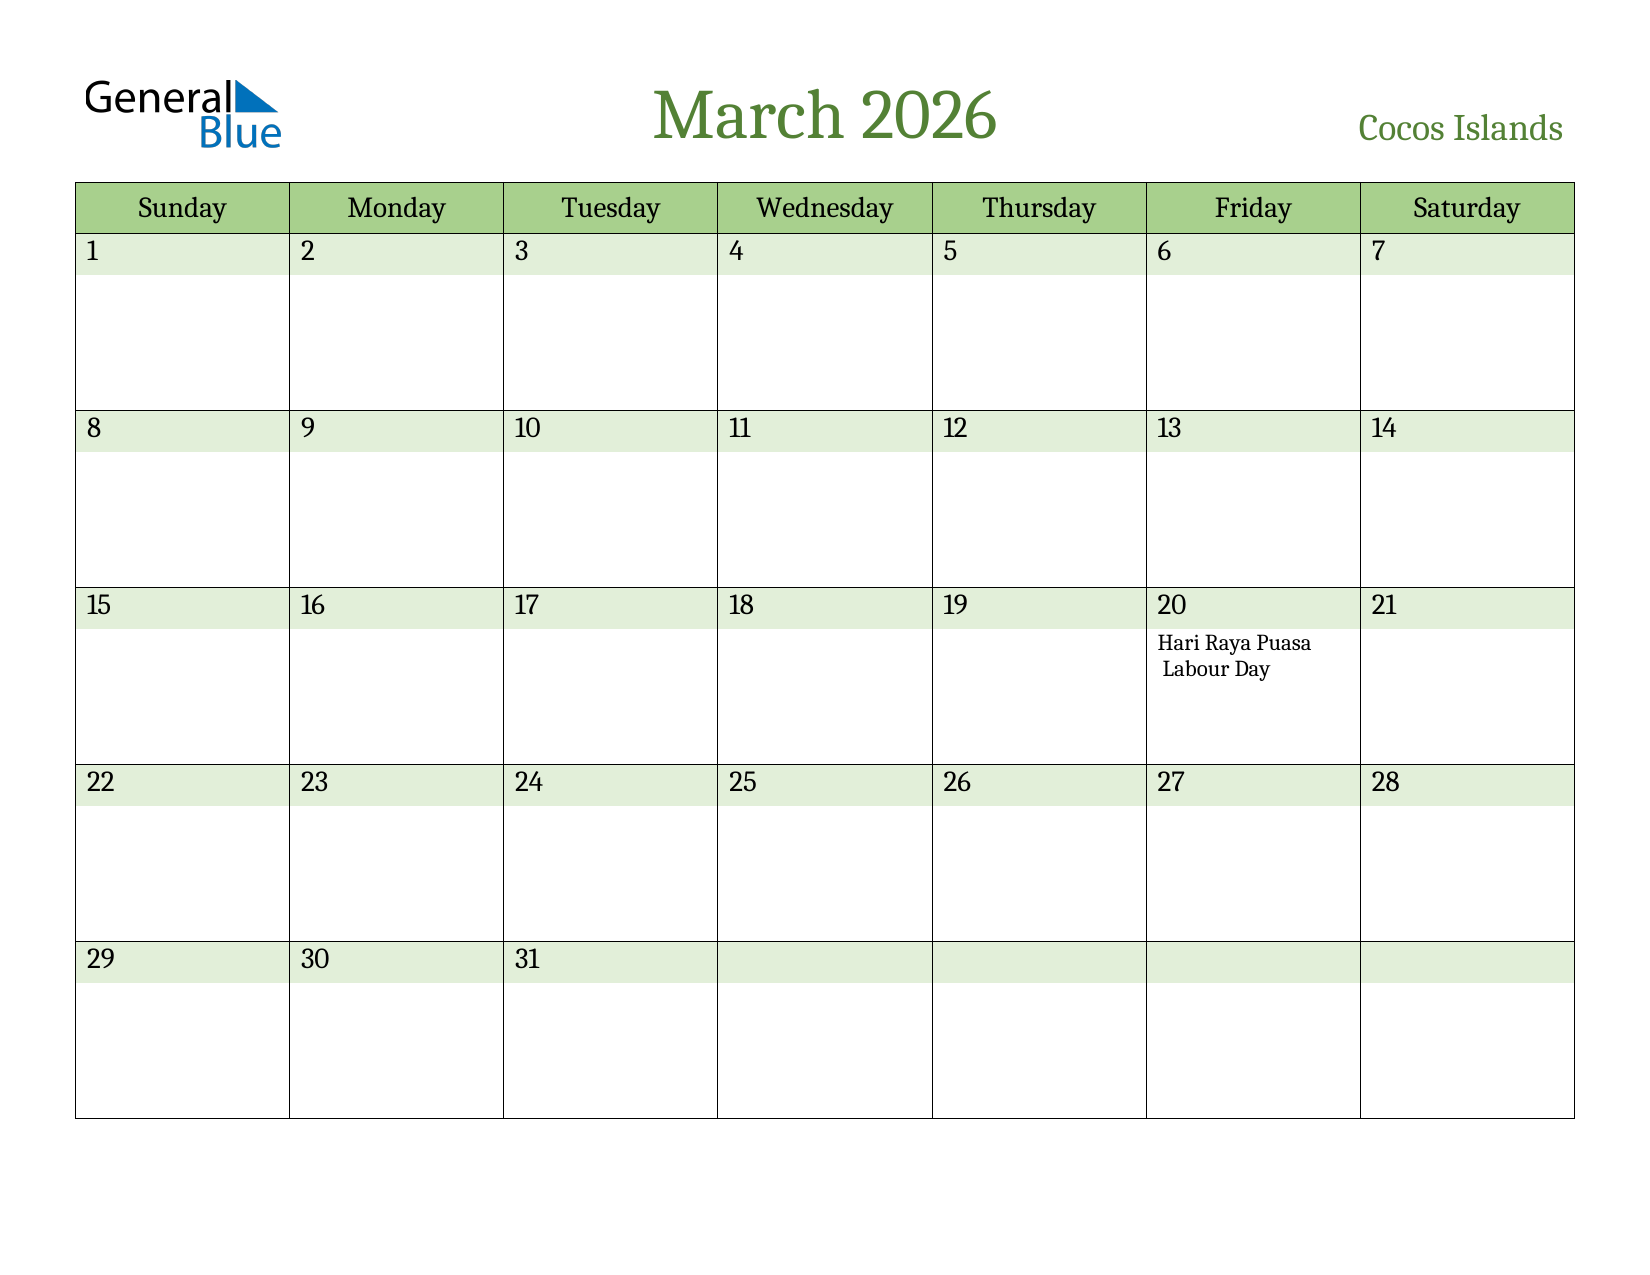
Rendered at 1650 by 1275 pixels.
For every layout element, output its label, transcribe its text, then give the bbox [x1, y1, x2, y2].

table_cell [1361, 275, 1574, 410]
picture [86, 80, 281, 148]
table_cell 27 [1147, 765, 1360, 806]
table_cell [933, 629, 1146, 764]
table_cell 16 [290, 588, 503, 629]
table_cell [290, 983, 503, 1118]
table_header Cocos Islands [1146, 75, 1574, 182]
table_cell [718, 629, 932, 764]
table_cell 6 [1147, 234, 1360, 275]
table_cell [76, 275, 289, 410]
table_cell [933, 983, 1146, 1118]
table_cell Thursday [933, 183, 1146, 233]
table_cell 3 [504, 234, 717, 275]
table_cell 1 [76, 234, 289, 275]
table_cell 10 [504, 411, 717, 452]
table_cell 18 [718, 588, 932, 629]
table_cell 20 [1147, 588, 1360, 629]
table_cell [933, 942, 1146, 983]
table_cell [718, 806, 932, 941]
table_cell Tuesday [504, 183, 717, 233]
table_cell 12 [933, 411, 1146, 452]
table_cell [933, 806, 1146, 941]
table_cell 29 [76, 942, 289, 983]
table_cell [76, 452, 289, 587]
table_cell 30 [290, 942, 503, 983]
table_cell 22 [76, 765, 289, 806]
table_cell [1147, 983, 1360, 1118]
table_cell 4 [718, 234, 932, 275]
table_cell [1147, 806, 1360, 941]
table_cell [290, 629, 503, 764]
table_cell [718, 942, 932, 983]
table_cell 5 [933, 234, 1146, 275]
table_cell 24 [504, 765, 717, 806]
table_cell 11 [718, 411, 932, 452]
table_cell 9 [290, 411, 503, 452]
table_header [76, 75, 503, 182]
table_cell [290, 275, 503, 410]
table_cell [76, 983, 289, 1118]
table_cell [504, 806, 717, 941]
table_cell Sunday [76, 183, 289, 233]
table_cell 25 [718, 765, 932, 806]
table_cell [504, 983, 717, 1118]
table_cell 19 [933, 588, 1146, 629]
table_cell [1361, 983, 1574, 1118]
table_cell 23 [290, 765, 503, 806]
table_cell 28 [1361, 765, 1574, 806]
table_cell [290, 806, 503, 941]
table_cell [504, 452, 717, 587]
table_cell [504, 275, 717, 410]
table_cell 2 [290, 234, 503, 275]
table_cell [1361, 452, 1574, 587]
table_cell [76, 806, 289, 941]
table_cell [933, 452, 1146, 587]
table_cell 8 [76, 411, 289, 452]
table_cell [1147, 452, 1360, 587]
table_header March 2026 [504, 75, 1146, 182]
table_cell [933, 275, 1146, 410]
table_cell [1147, 275, 1360, 410]
table_cell 17 [504, 588, 717, 629]
table_cell [1147, 942, 1360, 983]
table_cell 31 [504, 942, 717, 983]
table_cell [718, 983, 932, 1118]
table_cell Saturday [1361, 183, 1574, 233]
table_cell Monday [290, 183, 503, 233]
table_cell [290, 452, 503, 587]
table_cell Friday [1147, 183, 1360, 233]
table_cell Hari Raya Puasa Labour Day [1147, 629, 1360, 764]
table_cell 7 [1361, 234, 1574, 275]
table_cell 21 [1361, 588, 1574, 629]
table_cell 14 [1361, 411, 1574, 452]
table_cell [718, 275, 932, 410]
table_cell 15 [76, 588, 289, 629]
table_cell [1361, 942, 1574, 983]
table_cell [504, 629, 717, 764]
table_cell [1361, 629, 1574, 764]
table_cell 13 [1147, 411, 1360, 452]
table_cell [1361, 806, 1574, 941]
table_cell Wednesday [718, 183, 932, 233]
table_cell 26 [933, 765, 1146, 806]
table_cell [76, 629, 289, 764]
table_cell [718, 452, 932, 587]
